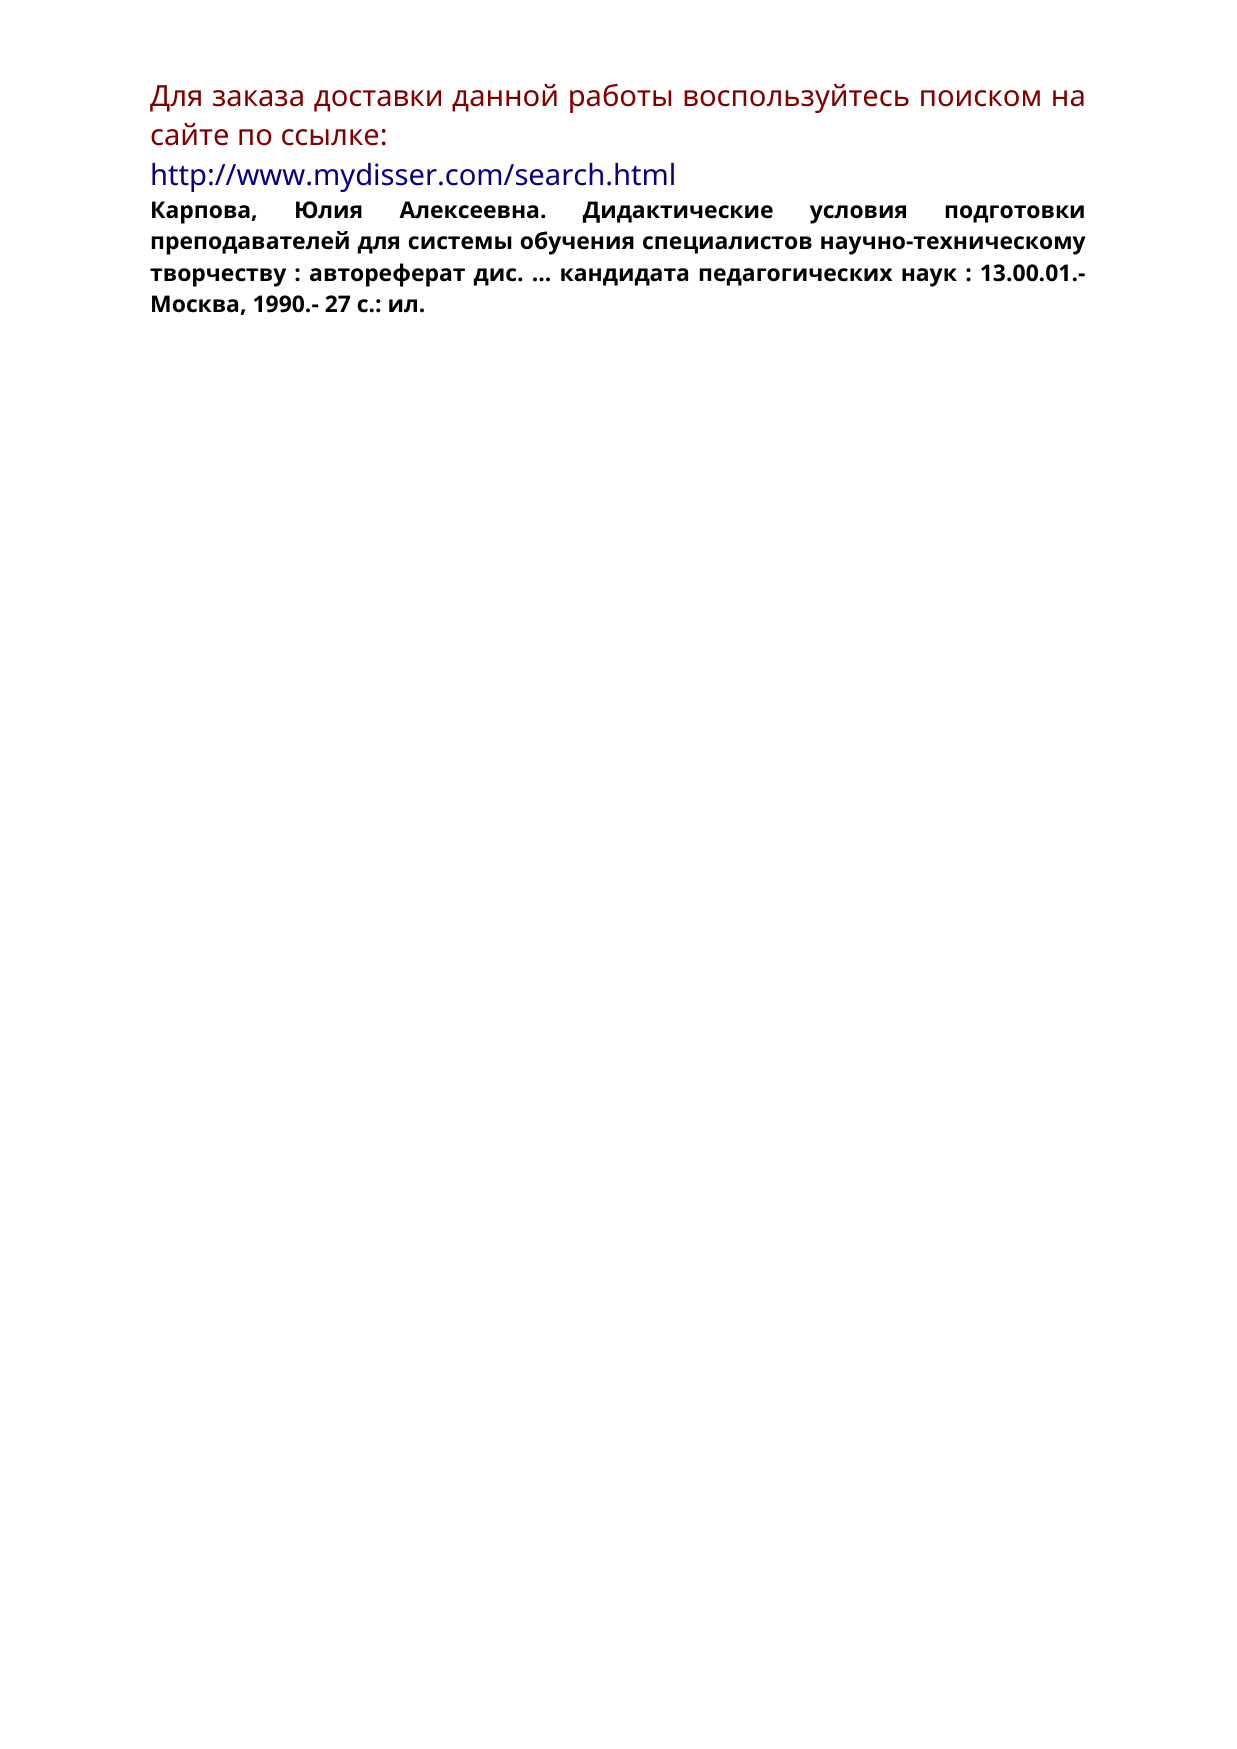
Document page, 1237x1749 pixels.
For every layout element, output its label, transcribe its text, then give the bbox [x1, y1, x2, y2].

text Карпова, Юлия Алексеевна. Дидактические условия подготовки преподавателей для системы обучения специалистов научно-техническому творчеству : автореферат дис. ... кандидата педагогических наук : 13.00.01.- Москва, 1990.- 27 с.: ил. [150, 194, 1086, 319]
